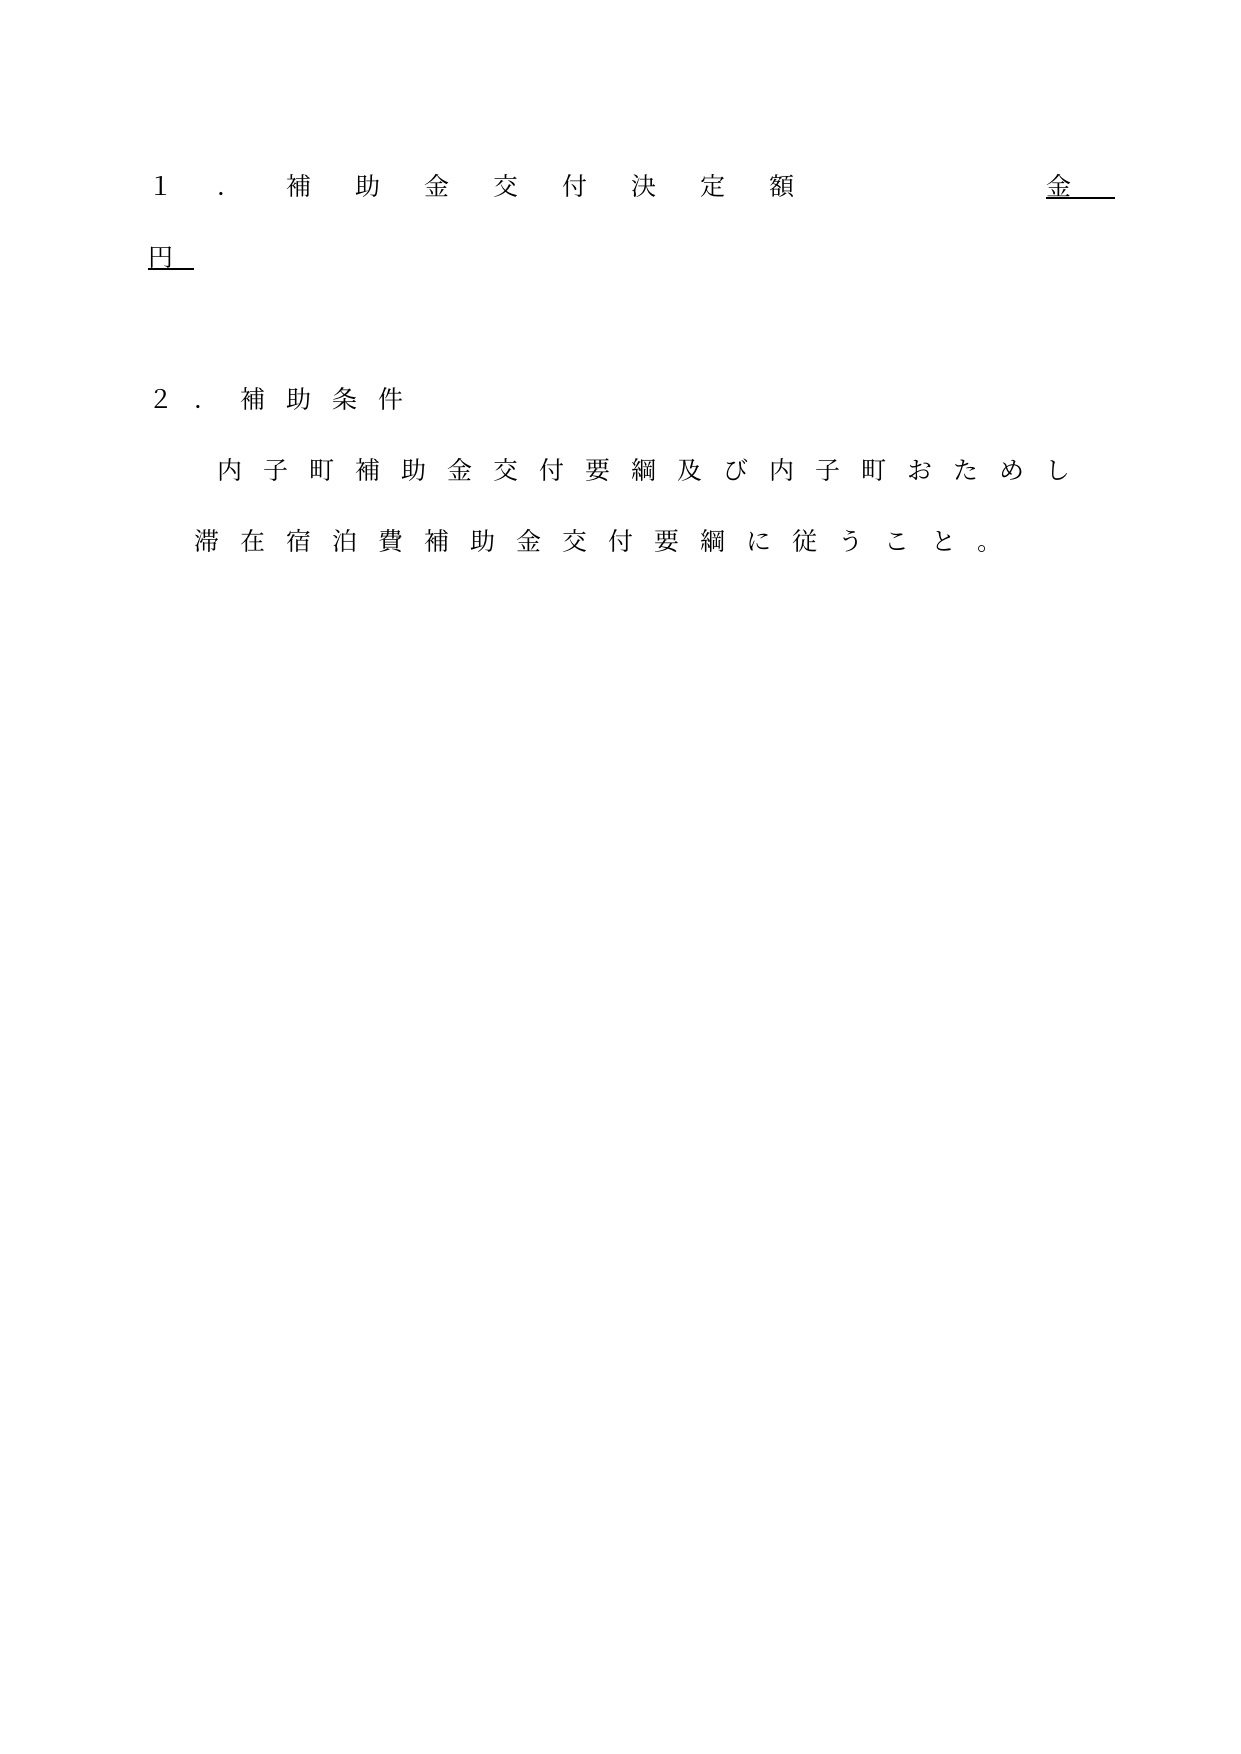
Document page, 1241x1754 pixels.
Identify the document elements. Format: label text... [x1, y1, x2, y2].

text １．補助金交付決定額 金 円 [148, 149, 1092, 291]
text 内子町補助金交付要綱及び内子町おためし滞在宿泊費補助金交付要綱に従うこと。 [194, 433, 1092, 575]
text ２．補助条件 [148, 362, 1092, 433]
